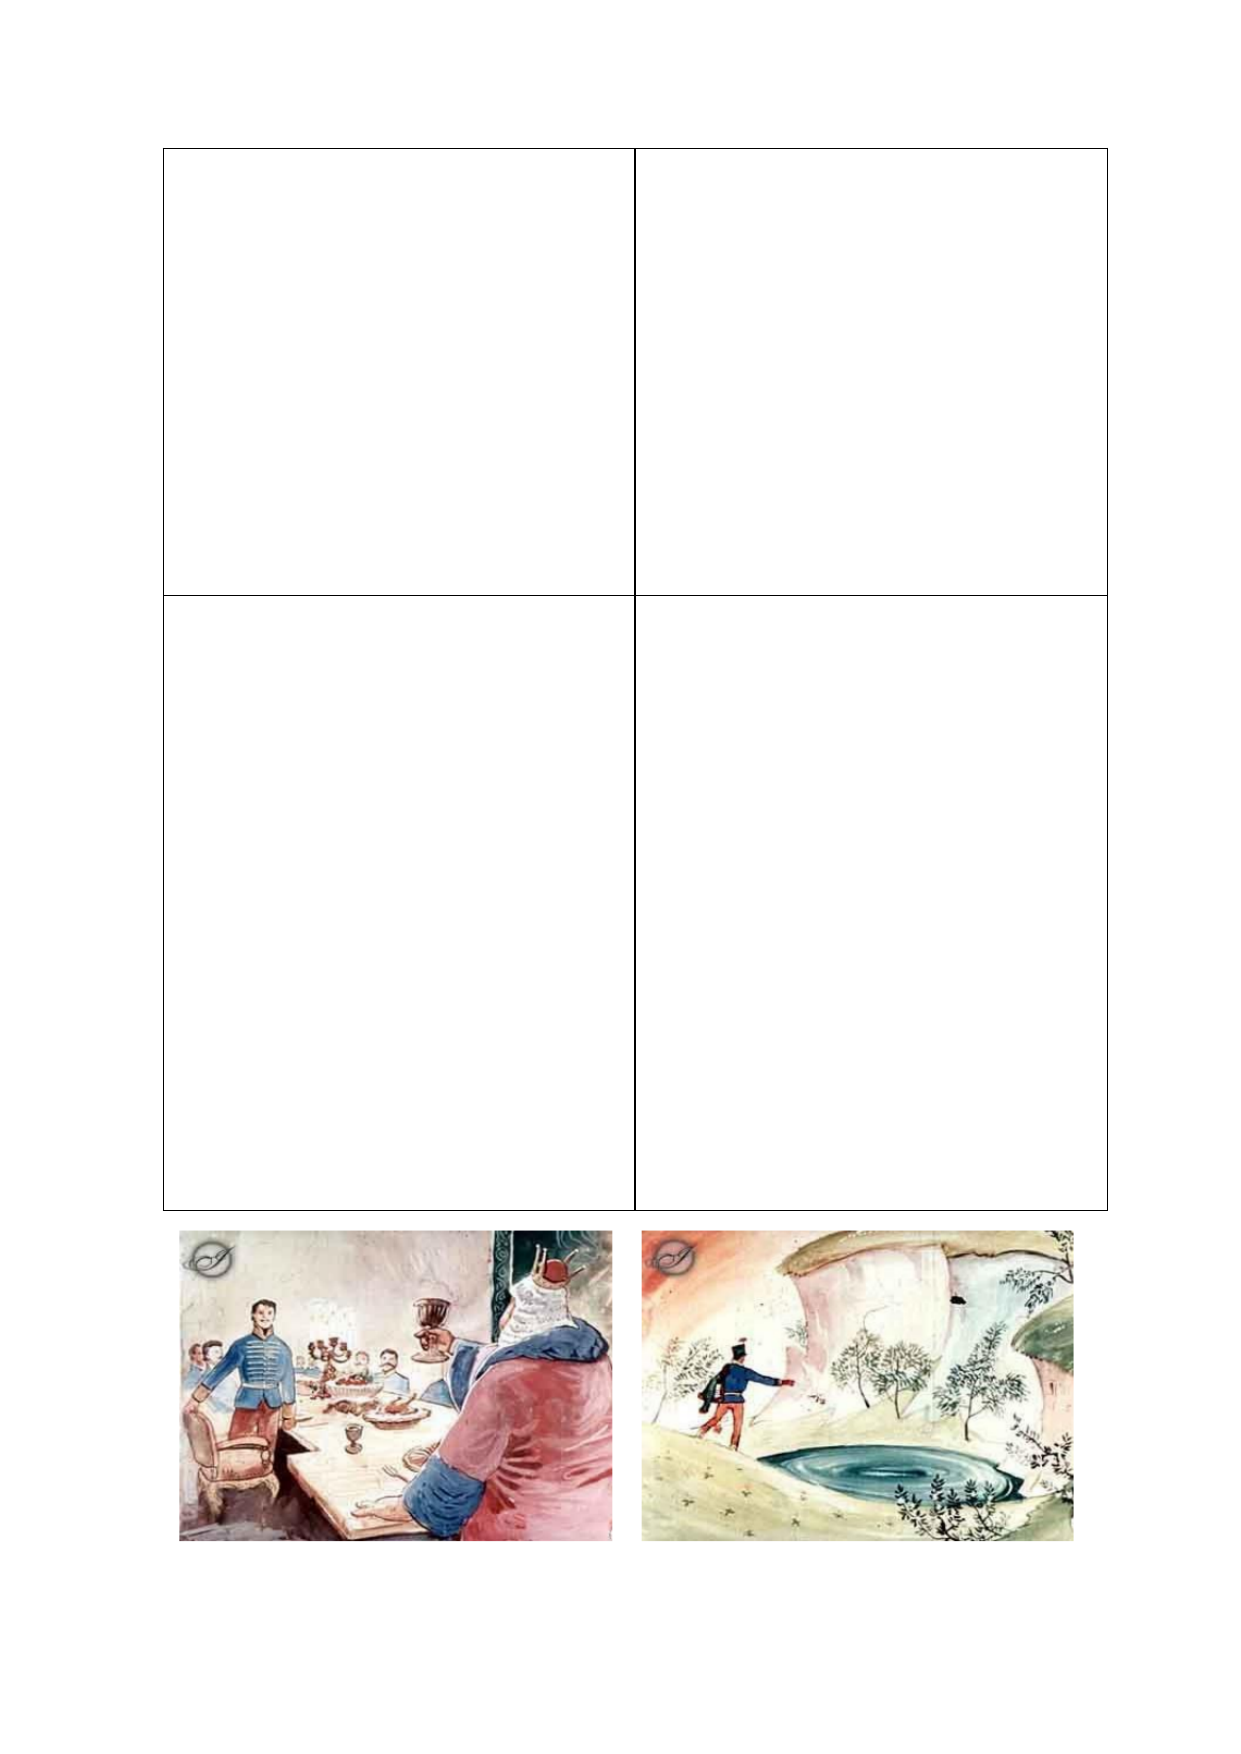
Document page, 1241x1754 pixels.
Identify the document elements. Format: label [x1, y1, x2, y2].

table_cell [164, 596, 634, 1210]
table_cell [636, 149, 1107, 595]
table_cell [164, 149, 634, 595]
picture [162, 1211, 1091, 1564]
table_cell [636, 596, 1107, 1210]
